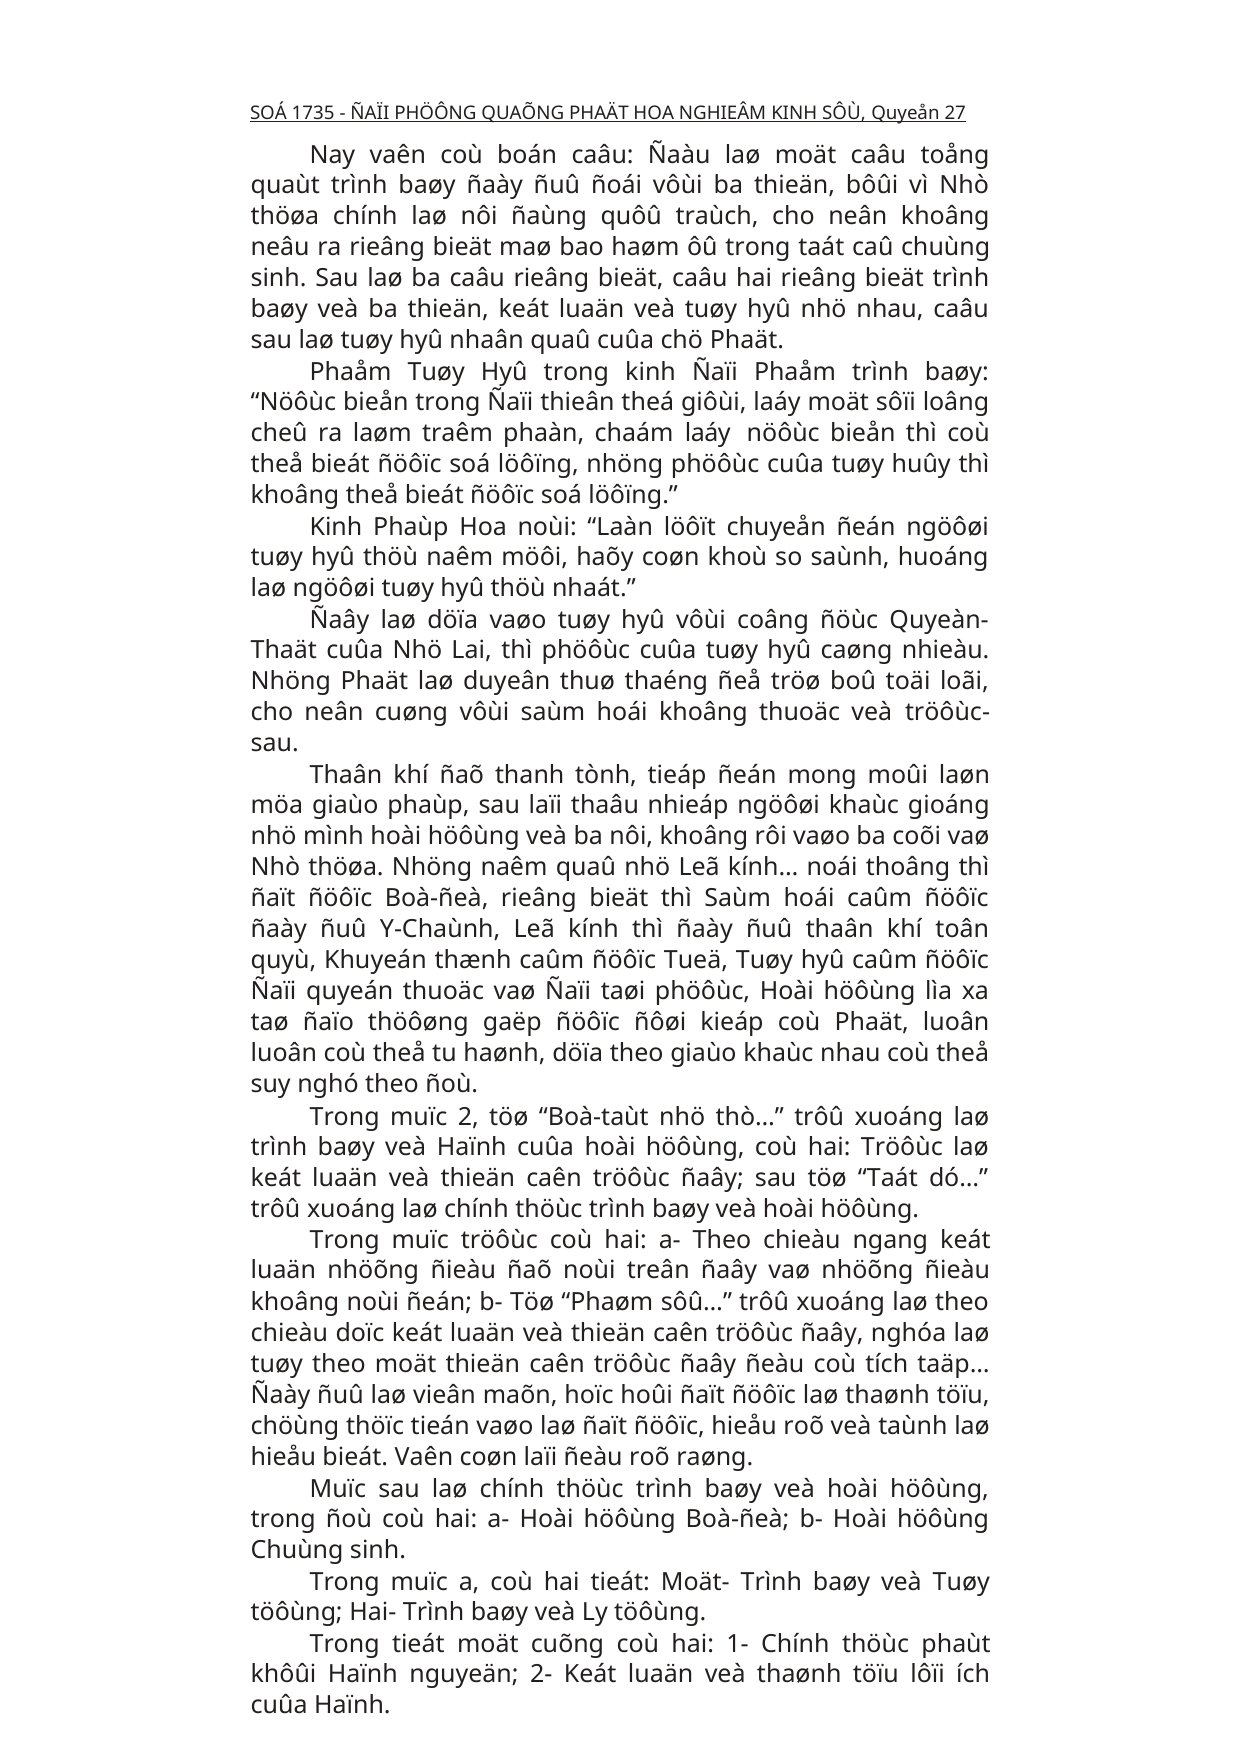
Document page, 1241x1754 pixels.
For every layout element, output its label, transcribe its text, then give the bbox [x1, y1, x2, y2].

text Trong muïc 2, töø “Boà-taùt nhö thò…” trôû xuoáng laø trình baøy veà Haïnh cuûa hoài höôùng, coù hai: Tröôùc laø keát luaän veà thieän caên tröôùc ñaây; sau töø “Taát dó…” trôû xuoáng laø chính thöùc trình baøy veà hoài höôùng. [250, 1100, 990, 1224]
text Thaân khí ñaõ thanh tònh, tieáp ñeán mong moûi laøn möa giaùo phaùp, sau laïi thaâu nhieáp ngöôøi khaùc gioáng nhö mình hoài höôùng veà ba nôi, khoâng rôi vaøo ba coõi vaø Nhò thöøa. Nhöng naêm quaû nhö Leã kính… noái thoâng thì ñaït ñöôïc Boà-ñeà, rieâng bieät thì Saùm hoái caûm ñöôïc ñaày ñuû Y-Chaùnh, Leã kính thì ñaày ñuû thaân khí toân quyù, Khuyeán thænh caûm ñöôïc Tueä, Tuøy hyû caûm ñöôïc Ñaïi quyeán thuoäc vaø Ñaïi taøi phöôùc, Hoài höôùng lìa xa taø ñaïo thöôøng gaëp ñöôïc ñôøi kieáp coù Phaät, luoân luoân coù theå tu haønh, döïa theo giaùo khaùc nhau coù theå suy nghó theo ñoù. [250, 759, 990, 1100]
text Trong muïc a, coù hai tieát: Moät- Trình baøy veà Tuøy töôùng; Hai- Trình baøy veà Ly töôùng. [250, 1566, 990, 1627]
text Ñaây laø döïa vaøo tuøy hyû vôùi coâng ñöùc Quyeàn-Thaät cuûa Nhö Lai, thì phöôùc cuûa tuøy hyû caøng nhieàu. Nhöng Phaät laø duyeân thuø thaéng ñeå tröø boû toäi loãi, cho neân cuøng vôùi saùm hoái khoâng thuoäc veà tröôùc-sau. [250, 604, 990, 759]
text Phaåm Tuøy Hyû trong kinh Ñaïi Phaåm trình baøy: “Nöôùc bieån trong Ñaïi thieân theá giôùi, laáy moät sôïi loâng cheû ra laøm traêm phaàn, chaám laáy nöôùc bieån thì coù theå bieát ñöôïc soá löôïng, nhöng phöôùc cuûa tuøy huûy thì khoâng theå bieát ñöôïc soá löôïng.” [250, 356, 990, 511]
text Nay vaên coù boán caâu: Ñaàu laø moät caâu toång quaùt trình baøy ñaày ñuû ñoái vôùi ba thieän, bôûi vì Nhò thöøa chính laø nôi ñaùng quôû traùch, cho neân khoâng neâu ra rieâng bieät maø bao haøm ôû trong taát caû chuùng sinh. Sau laø ba caâu rieâng bieät, caâu hai rieâng bieät trình baøy veà ba thieän, keát luaän veà tuøy hyû nhö nhau, caâu sau laø tuøy hyû nhaân quaû cuûa chö Phaät. [250, 138, 990, 356]
text Muïc sau laø chính thöùc trình baøy veà hoài höôùng, trong ñoù coù hai: a- Hoài höôùng Boà-ñeà; b- Hoài höôùng Chuùng sinh. [250, 1472, 990, 1566]
text Trong muïc tröôùc coù hai: a- Theo chieàu ngang keát luaän nhöõng ñieàu ñaõ noùi treân ñaây vaø nhöõng ñieàu khoâng noùi ñeán; b- Töø “Phaøm sôû…” trôû xuoáng laø theo chieàu doïc keát luaän veà thieän caên tröôùc ñaây, nghóa laø tuøy theo moät thieän caên tröôùc ñaây ñeàu coù tích taäp… Ñaày ñuû laø vieân maõn, hoïc hoûi ñaït ñöôïc laø thaønh töïu, chöùng thöïc tieán vaøo laø ñaït ñöôïc, hieåu roõ veà taùnh laø hieåu bieát. Vaên coøn laïi ñeàu roõ raøng. [250, 1224, 990, 1472]
text Trong tieát moät cuõng coù hai: 1- Chính thöùc phaùt khôûi Haïnh nguyeän; 2- Keát luaän veà thaønh töïu lôïi ích cuûa Haïnh. [250, 1627, 990, 1721]
text Kinh Phaùp Hoa noùi: “Laàn löôït chuyeån ñeán ngöôøi tuøy hyû thöù naêm möôi, haõy coøn khoù so saùnh, huoáng laø ngöôøi tuøy hyû thöù nhaát.” [250, 511, 990, 604]
